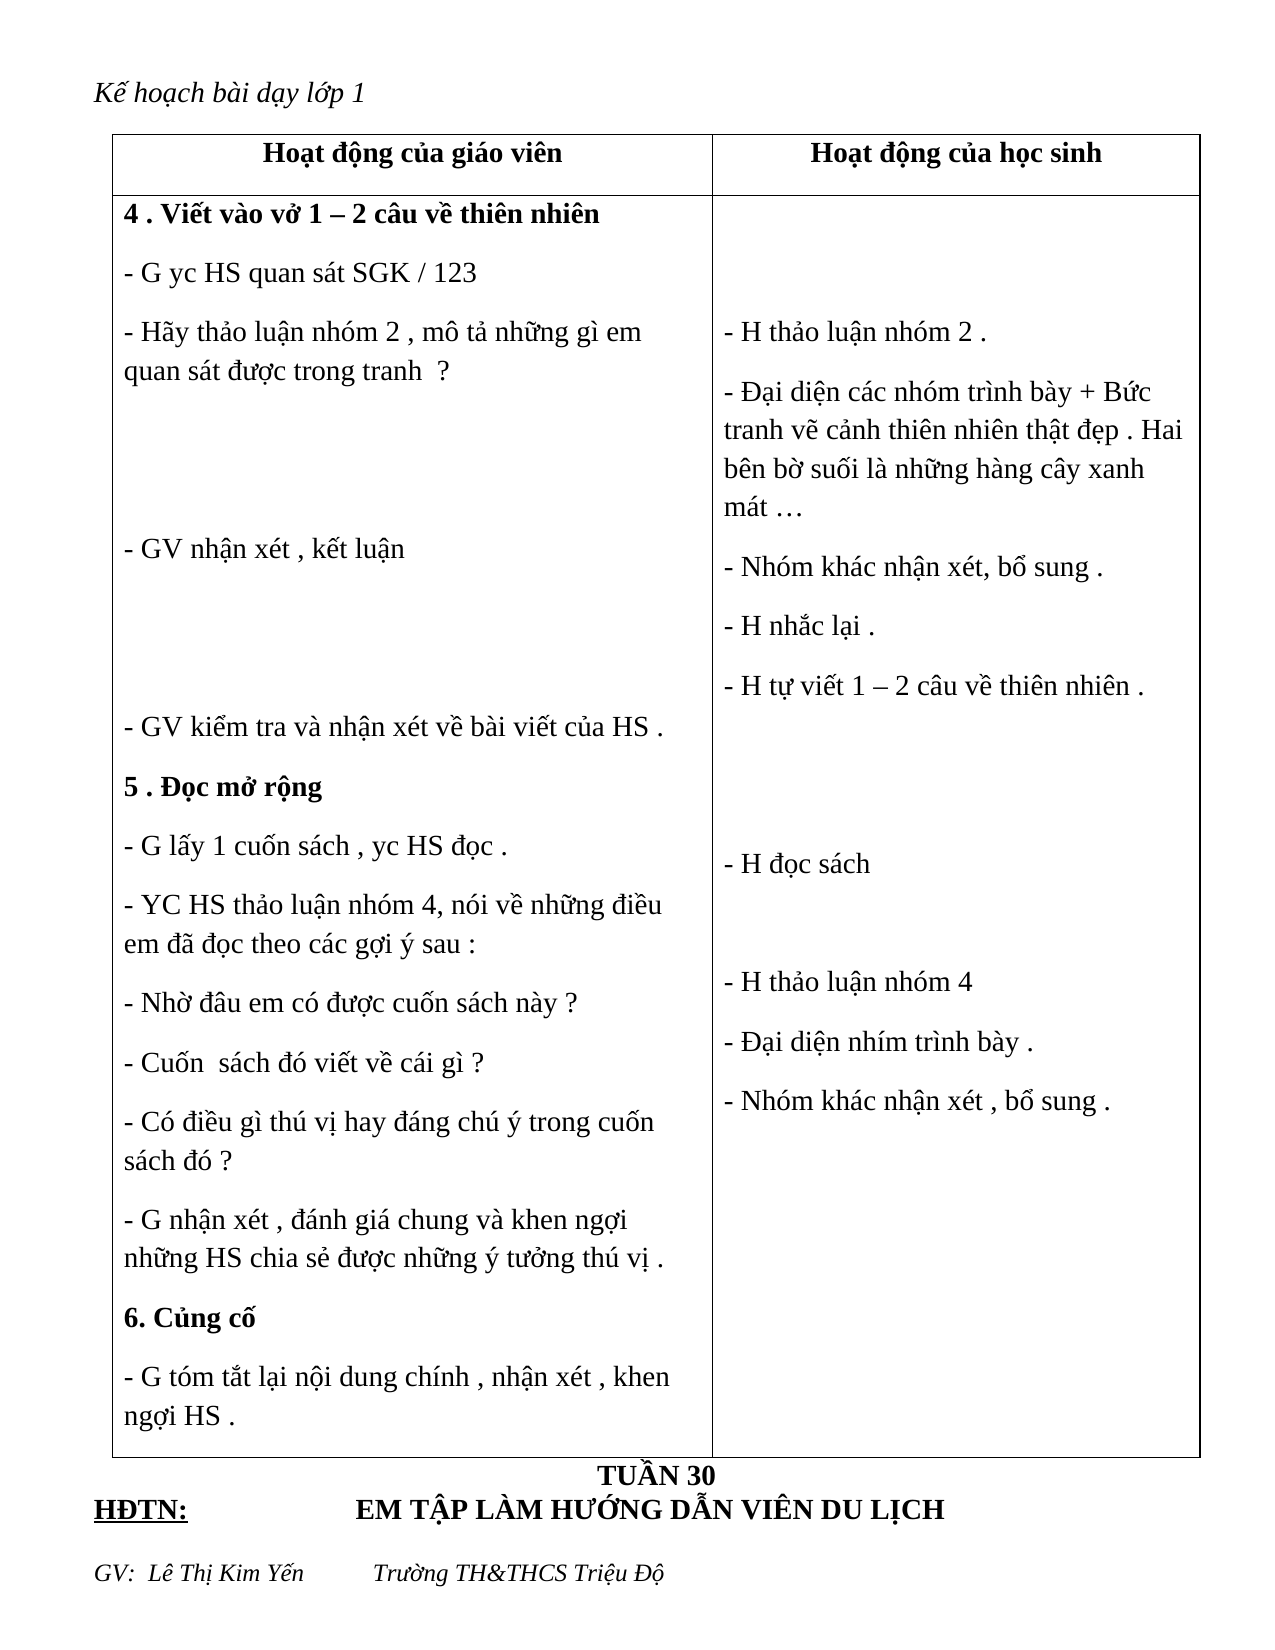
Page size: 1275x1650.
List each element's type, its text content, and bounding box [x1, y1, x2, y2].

table_header Hoạt động của giáo viên [113, 135, 712, 195]
table_header Hoạt động của học sinh [713, 135, 1199, 195]
text HĐTN: EM TẬP LÀM HƯỚNG DẪN VIÊN DU LỊCH [94, 1492, 1219, 1525]
table_cell 4 . Viết vào vở 1 – 2 câu về thiên nhiên - G yc HS quan sát SGK / 123 - Hãy thảo luận nhóm 2 , mô tả những gì em quan sát được trong tranh ? - GV nhận xét , kết luận - GV kiểm tra và nhận xét về bài viết của HS . 5 . Đọc mở rộng - G lấy 1 cuốn sách , yc HS đọc . - YC HS thảo luận nhóm 4, nói về những điều em đã đọc theo các gợi ý sau : - Nhờ đâu em có được cuốn sách này ? - Cuốn sách đó viết về cái gì ? - Có điều gì thú vị hay đáng chú ý trong cuốn sách đó ? - G nhận xét , đánh giá chung và khen ngợi những HS chia sẻ được những ý tưởng thú vị . 6. Củng cố - G tóm tắt lại nội dung chính , nhận xét , khen ngợi HS . [113, 196, 712, 1457]
text TUẦN 30 [94, 1458, 1219, 1492]
table_cell - H thảo luận nhóm 2 . - Đại diện các nhóm trình bày + Bức tranh vẽ cảnh thiên nhiên thật đẹp . Hai bên bờ suối là những hàng cây xanh mát … - Nhóm khác nhận xét, bổ sung . - H nhắc lại . - H tự viết 1 – 2 câu về thiên nhiên . - H đọc sách - H thảo luận nhóm 4 - Đại diện nhím trình bày . - Nhóm khác nhận xét , bổ sung . [713, 196, 1199, 1457]
